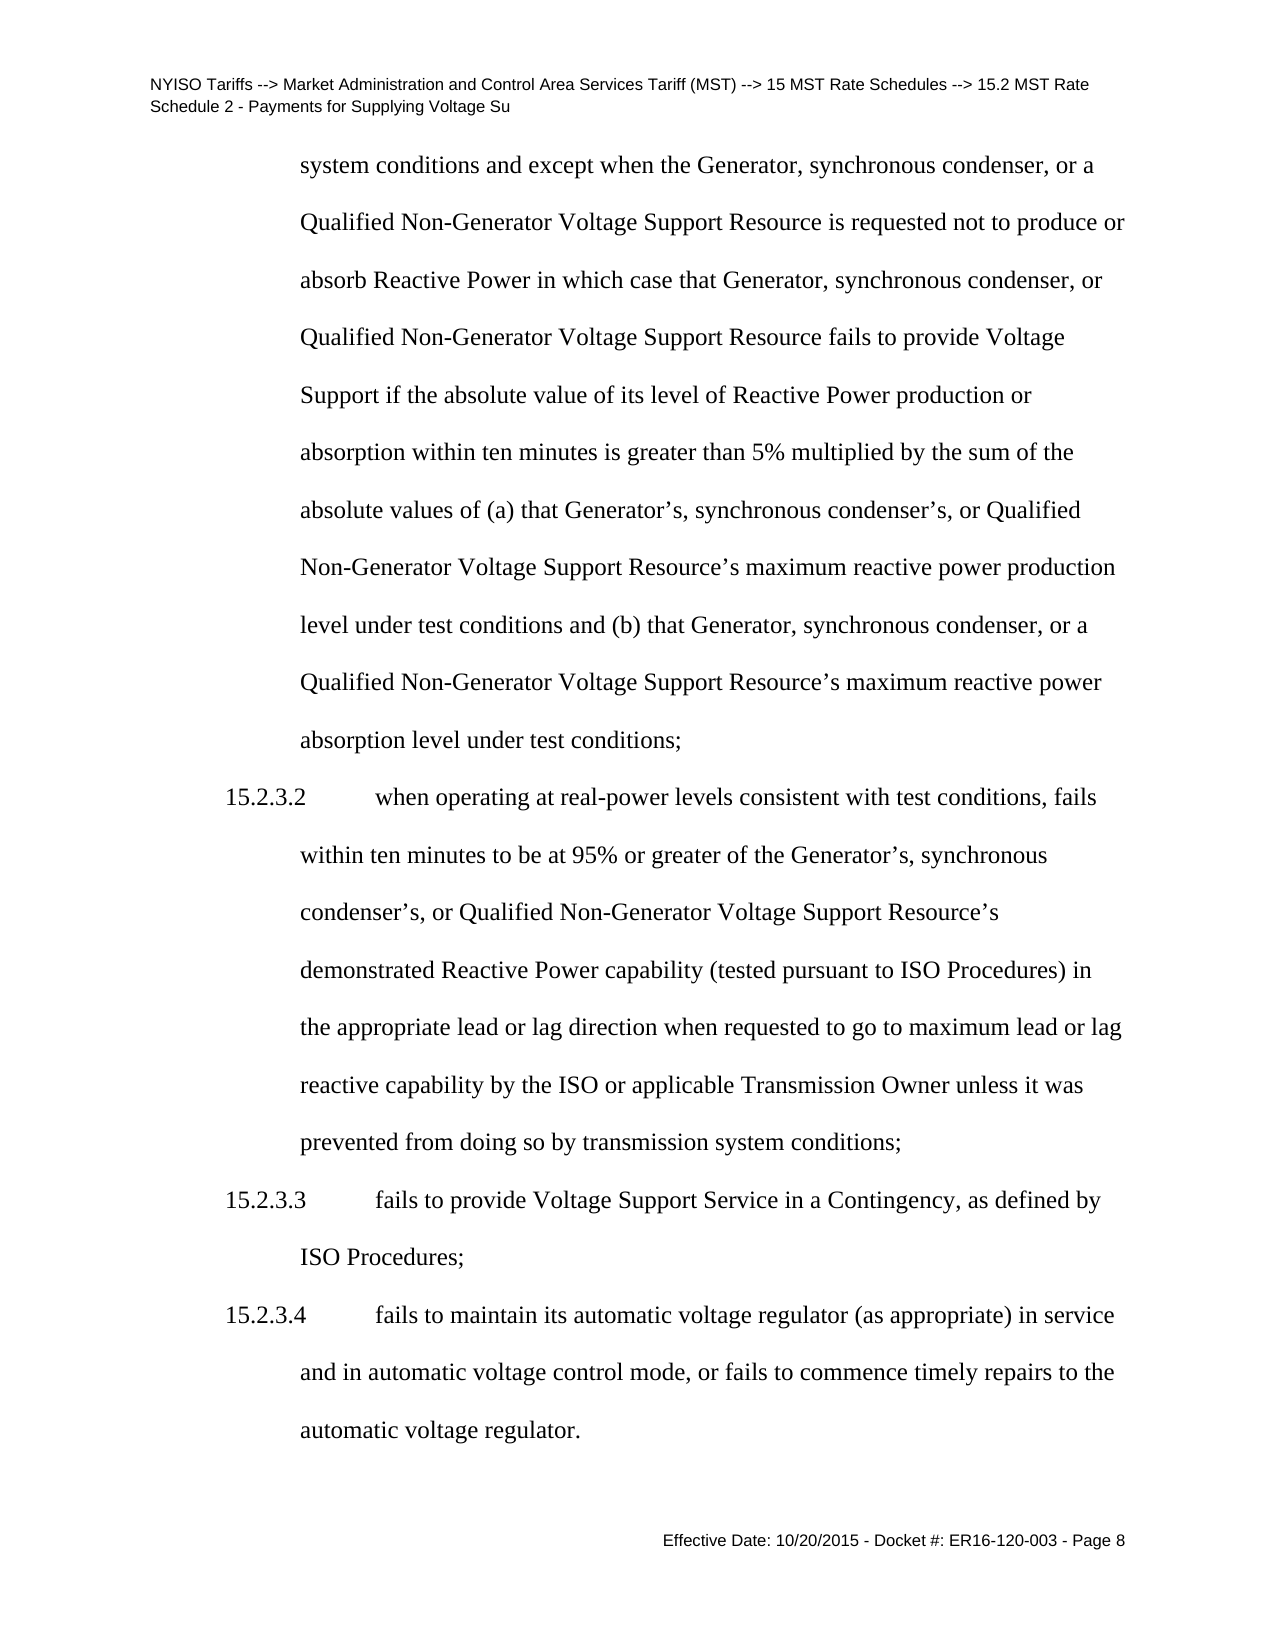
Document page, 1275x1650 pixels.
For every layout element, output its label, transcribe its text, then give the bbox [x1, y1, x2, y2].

text 15.2.3.2 when operating at real-power levels consistent with test conditions, fails within ten minutes to be at 95% or greater of the Generator’s, synchronous condenser’s, or Qualified Non-Generator Voltage Support Resource’s demonstrated Reactive Power capability (tested pursuant to ISO Procedures) in the appropriate lead or lag direction when requested to go to maximum lead or lag reactive capability by the ISO or applicable Transmission Owner unless it was prevented from doing so by transmission system conditions; [225, 782, 1125, 1156]
text 15.2.3.3 fails to provide Voltage Support Service in a Contingency, as defined by ISO Procedures; [225, 1185, 1125, 1271]
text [225, 150, 1125, 754]
text 15.2.3.4 fails to maintain its automatic voltage regulator (as appropriate) in service and in automatic voltage control mode, or fails to commence timely repairs to the automatic voltage regulator. [225, 1300, 1125, 1444]
